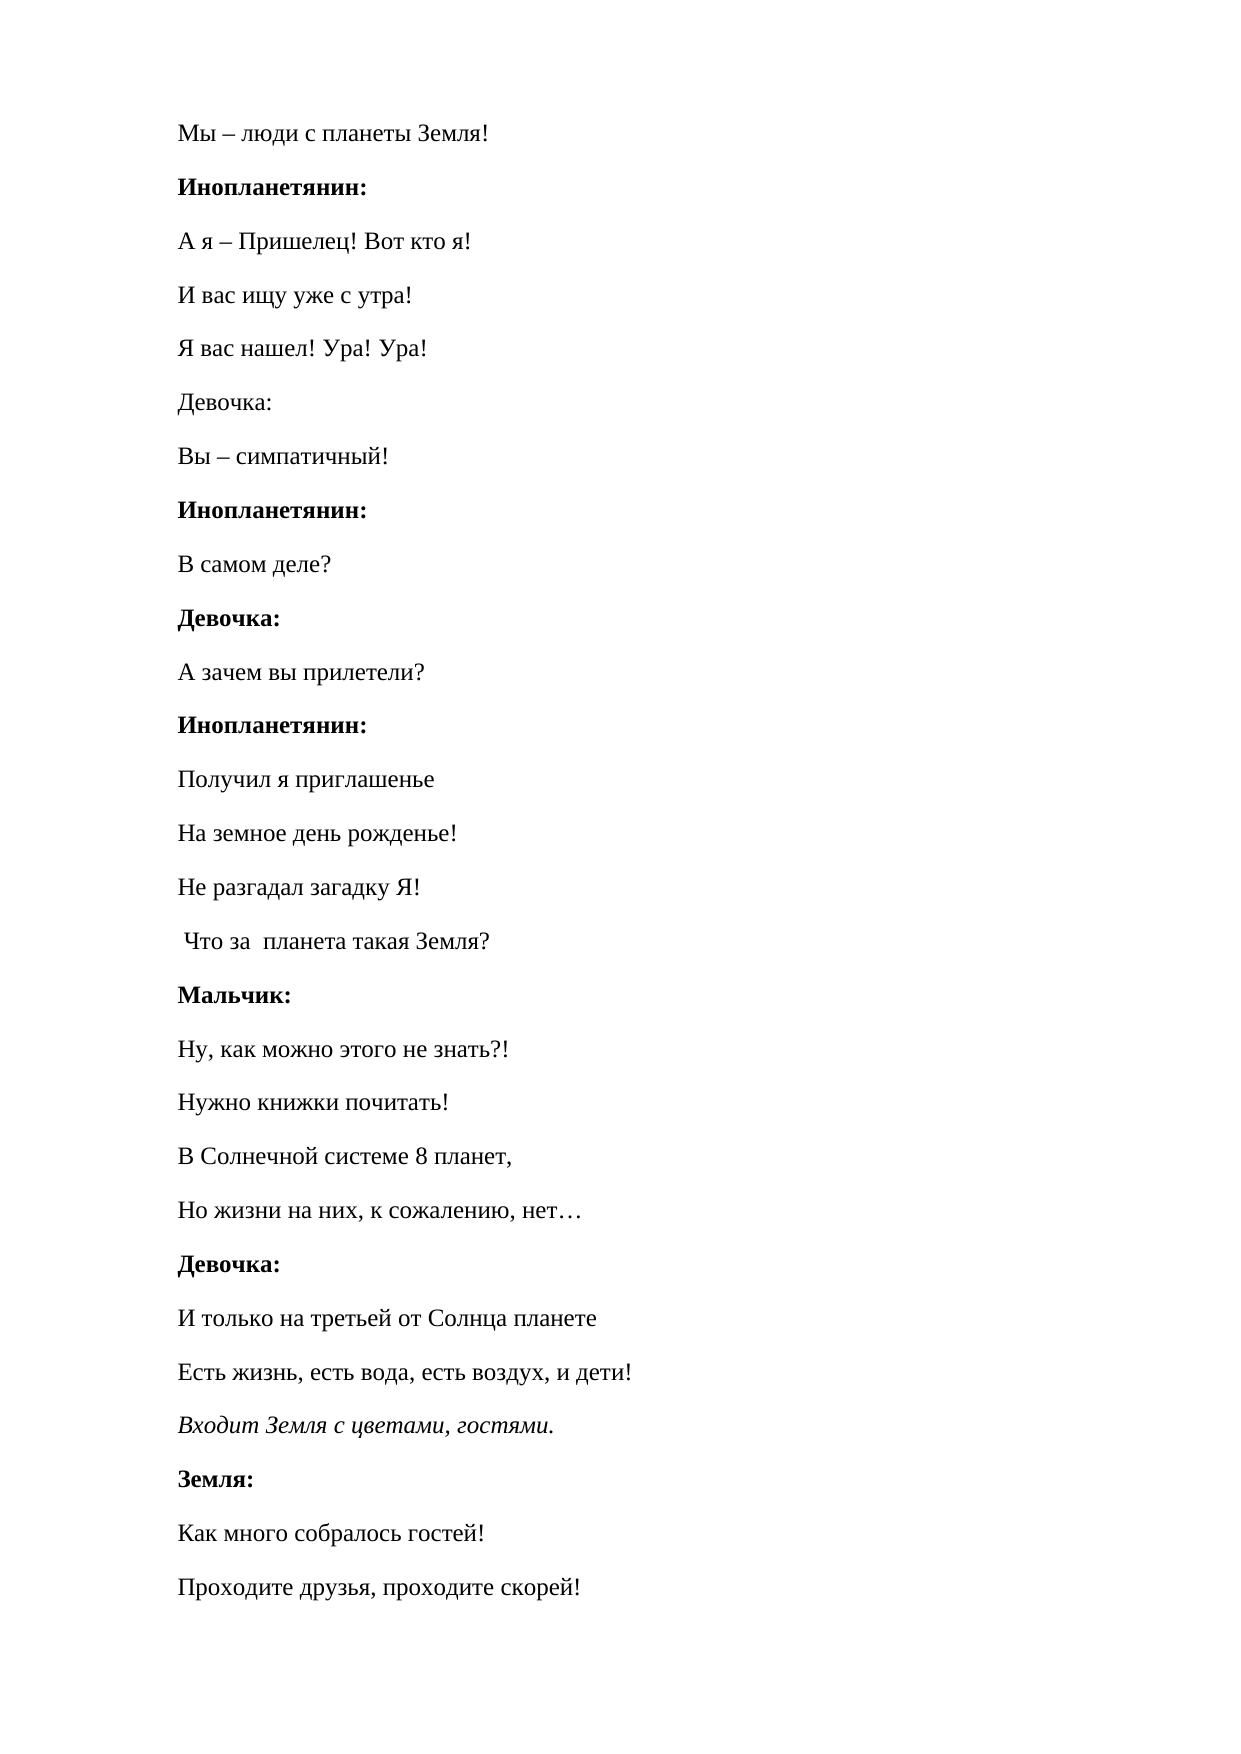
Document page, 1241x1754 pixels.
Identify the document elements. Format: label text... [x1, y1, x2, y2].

text В Солнечной системе 8 планет, [177, 1141, 1152, 1170]
text Вы – симпатичный! [177, 441, 1152, 470]
text Инопланетянин: [177, 495, 1152, 524]
text Девочка: [177, 1249, 1152, 1278]
text Есть жизнь, есть вода, есть воздух, и дети! [177, 1357, 1152, 1386]
text Девочка: [177, 387, 1152, 416]
text Девочка: [177, 603, 1152, 632]
text И вас ищу уже с утра! [177, 280, 1152, 308]
text Не разгадал загадку Я! [177, 872, 1152, 901]
text В самом деле? [177, 549, 1152, 578]
text На земное день рожденье! [177, 818, 1152, 847]
text Получил я приглашенье [177, 764, 1152, 793]
text Ну, как можно этого не знать?! [177, 1034, 1152, 1062]
text Нужно книжки почитать! [177, 1087, 1152, 1116]
text Входит Земля с цветами, гостями. [177, 1411, 1152, 1439]
text Проходите друзья, проходите скорей! [177, 1572, 1152, 1601]
text Я вас нашел! Ура! Ура! [177, 333, 1152, 362]
text А я – Пришелец! Вот кто я! [177, 226, 1152, 254]
text Инопланетянин: [177, 172, 1152, 201]
text Мы – люди с планеты Земля! [177, 118, 1152, 147]
text А зачем вы прилетели? [177, 657, 1152, 685]
text Как много собралось гостей! [177, 1518, 1152, 1547]
text Инопланетянин: [177, 711, 1152, 739]
text Мальчик: [177, 980, 1152, 1008]
text Что за планета такая Земля? [177, 926, 1152, 955]
text Но жизни на них, к сожалению, нет… [177, 1195, 1152, 1224]
text Земля: [177, 1464, 1152, 1493]
text И только на третьей от Солнца планете [177, 1303, 1152, 1332]
